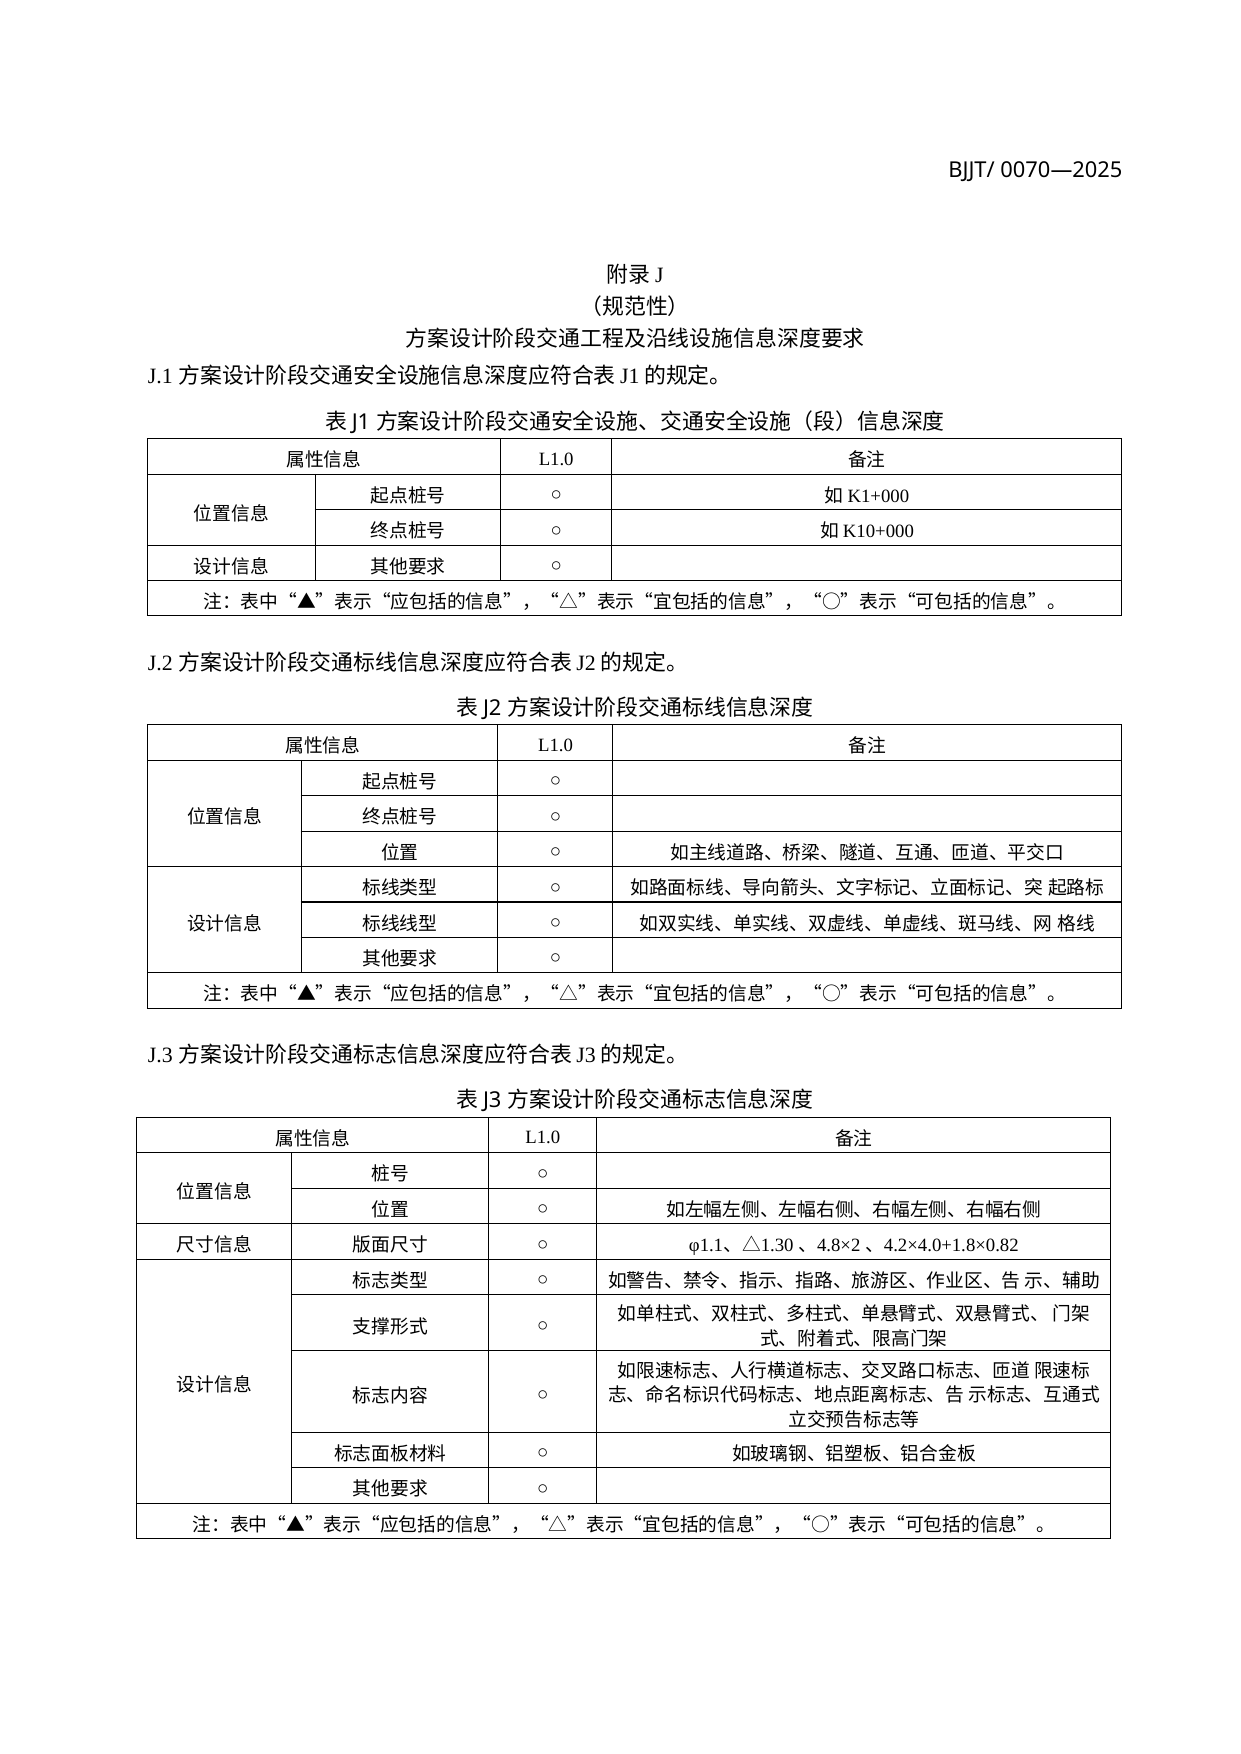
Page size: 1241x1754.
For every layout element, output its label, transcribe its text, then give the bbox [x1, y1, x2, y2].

table_cell [613, 761, 1121, 795]
table_cell [612, 546, 1121, 580]
table_cell 注：表中“▲”表示“应包括的信息”，“△”表示“宜包括的信息”，“○”表示“可包括的信息”。 [148, 581, 1121, 615]
table_cell 终点桩号 [302, 796, 497, 831]
table_cell 其他要求 [316, 546, 500, 580]
table_cell 其他要求 [292, 1468, 488, 1503]
table_cell 如双实线、单实线、双虚线、单虚线、斑马线、网 格线 [613, 903, 1121, 937]
table_cell 如主线道路、桥梁、隧道、互通、匝道、平交口 [613, 832, 1121, 866]
table_cell 如路面标线、导向箭头、文字标记、立面标记、突 起路标 [613, 867, 1121, 901]
table_cell 位置 [302, 832, 497, 866]
subtitle J.2 方案设计阶段交通标线信息深度应符合表J2的规定。 [148, 645, 1122, 676]
table_cell 标志面板材料 [292, 1433, 488, 1467]
table_cell 标线类型 [302, 867, 497, 901]
table_cell 如警告、禁令、指示、指路、旅游区、作业区、告 示、辅助 [597, 1260, 1110, 1294]
table_cell 标志类型 [292, 1260, 488, 1294]
table_header L1.0 [498, 725, 612, 760]
table_header 备注 [613, 725, 1121, 760]
table_cell 起点桩号 [302, 761, 497, 795]
table_cell 位置信息 [148, 761, 301, 866]
table_cell ○ [498, 832, 612, 866]
subtitle J.1 方案设计阶段交通安全设施信息深度应符合表J1的规定。 [148, 358, 1122, 390]
text 表J2 方案设计阶段交通标线信息深度 [148, 690, 1122, 722]
text 表J1 方案设计阶段交通安全设施、交通安全设施（段）信息深度 [148, 404, 1122, 436]
table_cell 如单柱式、双柱式、多柱式、单悬臂式、双悬臂式、 门架式、附着式、限高门架 [597, 1295, 1110, 1350]
table_cell 位置 [292, 1189, 488, 1223]
table_cell 版面尺寸 [292, 1224, 488, 1258]
table_cell 如限速标志、人行横道标志、交叉路口标志、匝道 限速标志、命名标识代码标志、地点距离标志、告 示标志、互通式立交预告标志等 [597, 1351, 1110, 1432]
table_cell ○ [489, 1260, 596, 1294]
table_cell [597, 1468, 1110, 1503]
table_cell 位置信息 [148, 475, 315, 544]
table_cell 如 K1+000 [612, 475, 1121, 509]
table_cell 设计信息 [137, 1260, 291, 1503]
list 附录J （规范性） 方案设计阶段交通工程及沿线设施信息深度要求 [148, 257, 1122, 352]
table_cell 如左幅左侧、左幅右侧、右幅左侧、右幅右侧 [597, 1189, 1110, 1223]
table_header L1.0 [489, 1118, 596, 1152]
table_cell ○ [498, 903, 612, 937]
table_header 备注 [612, 439, 1121, 474]
table_cell [597, 1153, 1110, 1188]
table_cell ○ [501, 475, 611, 509]
table_cell 支撑形式 [292, 1295, 488, 1350]
table_cell ○ [489, 1189, 596, 1223]
table_cell ○ [489, 1295, 596, 1350]
table_header L1.0 [501, 439, 611, 474]
text 表J3 方案设计阶段交通标志信息深度 [148, 1082, 1122, 1114]
table_cell ○ [489, 1351, 596, 1432]
table_cell 尺寸信息 [137, 1224, 291, 1258]
table_cell ○ [501, 510, 611, 544]
table_cell ○ [498, 761, 612, 795]
table_cell ○ [489, 1468, 596, 1503]
table_cell ○ [489, 1153, 596, 1188]
table_header 属性信息 [148, 725, 497, 760]
subtitle J.3 方案设计阶段交通标志信息深度应符合表J3的规定。 [148, 1037, 1122, 1069]
table_cell [613, 938, 1121, 972]
table_cell 如玻璃钢、铝塑板、铝合金板 [597, 1433, 1110, 1467]
table_cell ○ [489, 1224, 596, 1258]
table_cell 如 K10+000 [612, 510, 1121, 544]
table_cell [613, 796, 1121, 831]
table_cell ○ [498, 938, 612, 972]
table_header 属性信息 [137, 1118, 488, 1152]
table_cell 设计信息 [148, 546, 315, 580]
table_cell ○ [498, 796, 612, 831]
table_cell 位置信息 [137, 1153, 291, 1223]
table_cell ○ [489, 1433, 596, 1467]
table_header 属性信息 [148, 439, 500, 474]
table_header 备注 [597, 1118, 1110, 1152]
table_cell ○ [498, 867, 612, 901]
table_cell ○ [501, 546, 611, 580]
table_cell 其他要求 [302, 938, 497, 972]
table_cell 标志内容 [292, 1351, 488, 1432]
table_cell 标线线型 [302, 903, 497, 937]
table_cell 终点桩号 [316, 510, 500, 544]
table_cell 起点桩号 [316, 475, 500, 509]
table_cell 桩号 [292, 1153, 488, 1188]
table_cell 注：表中“▲”表示“应包括的信息”，“△”表示“宜包括的信息”，“○”表示“可包括的信息”。 [148, 973, 1121, 1008]
table_cell 注：表中“▲”表示“应包括的信息”，“△”表示“宜包括的信息”，“○”表示“可包括的信息”。 [137, 1504, 1110, 1538]
table_cell 设计信息 [148, 867, 301, 972]
table_cell φ1.1、△1.30 、4.8×2 、4.2×4.0+1.8×0.82 [597, 1224, 1110, 1258]
